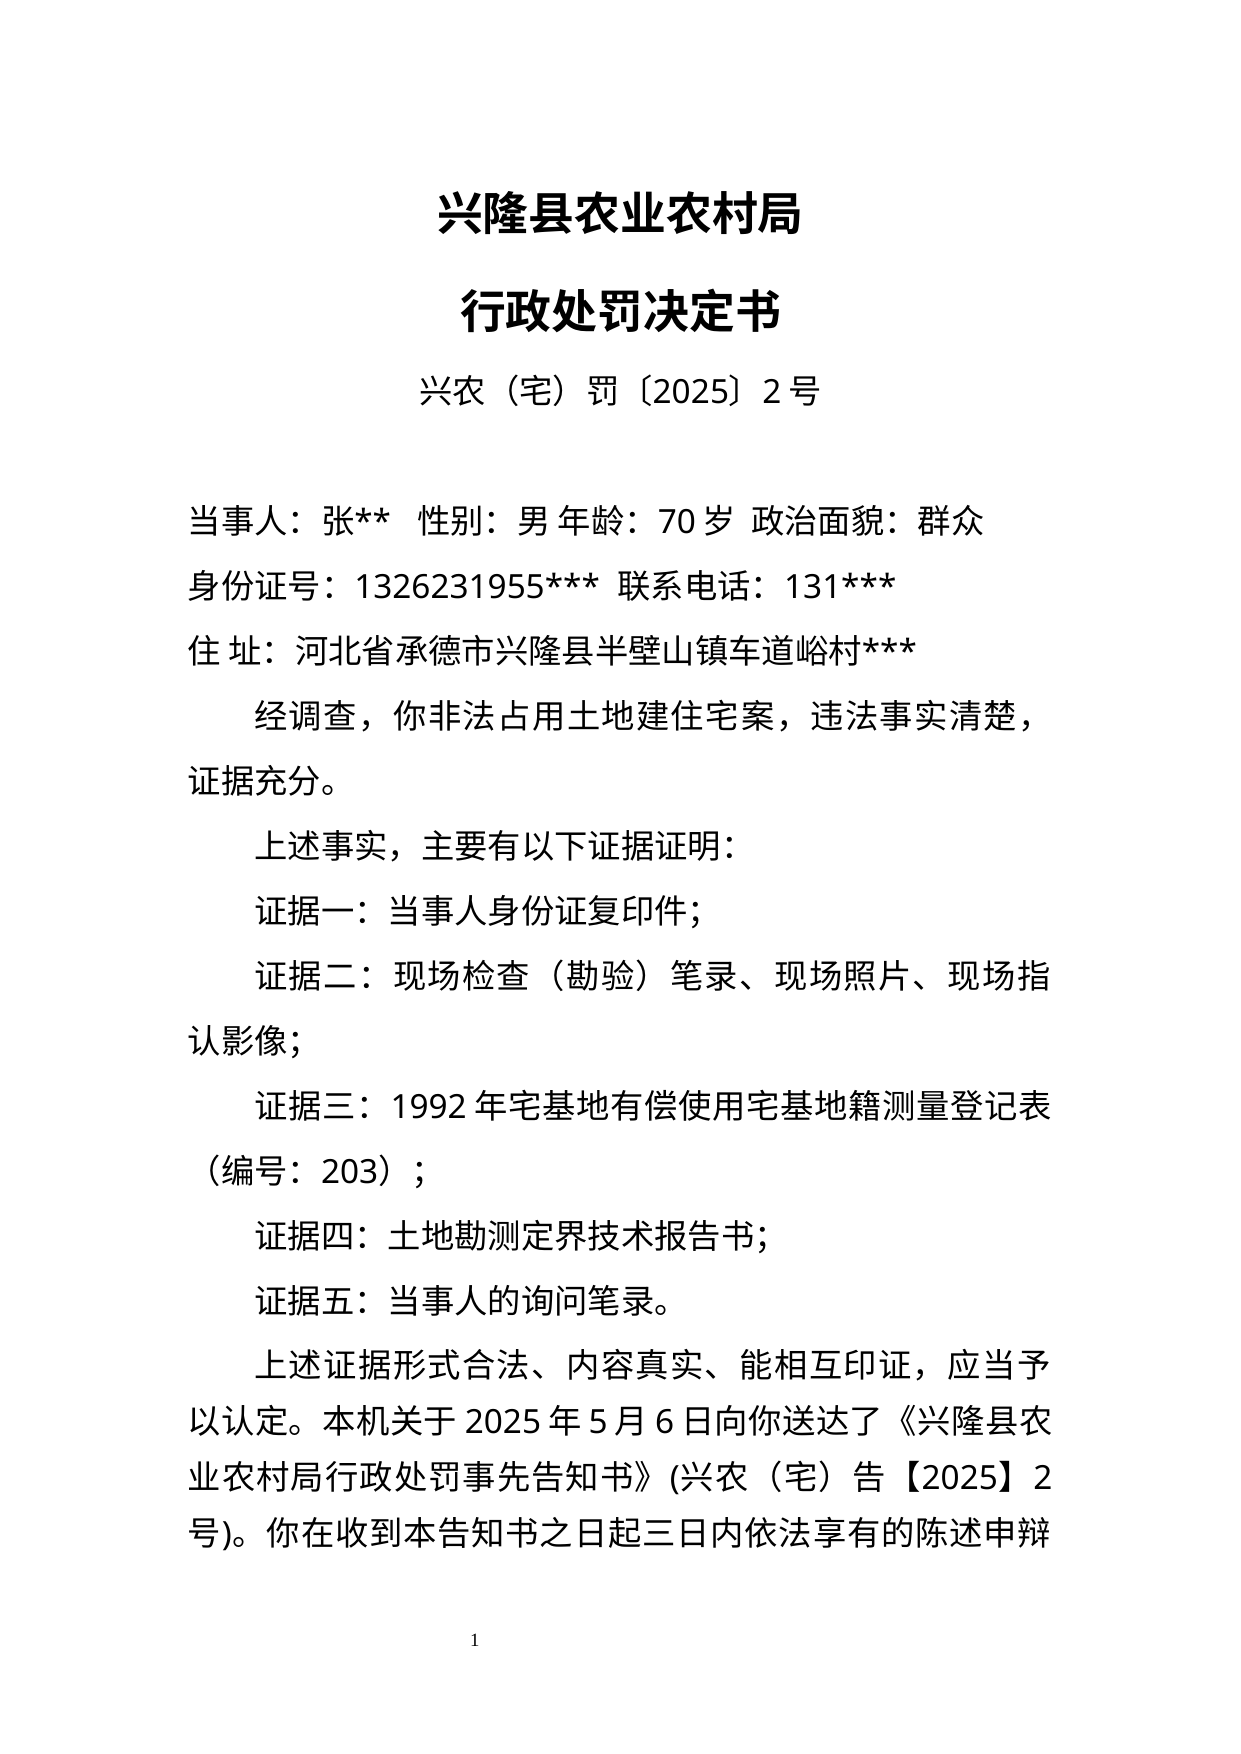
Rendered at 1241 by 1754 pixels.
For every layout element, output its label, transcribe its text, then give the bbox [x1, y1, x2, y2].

text 住 址：河北省承德市兴隆县半壁山镇车道峪村*** [187, 617, 1053, 682]
text 证据二：现场检查（勘验）笔录、现场照片、现场指认影像； [187, 942, 1053, 1072]
text 证据三：1992年宅基地有偿使用宅基地籍测量登记表（编号：203）； [187, 1072, 1053, 1202]
text 身份证号：1326231955*** 联系电话：131*** [187, 552, 1053, 617]
text 证据五：当事人的询问笔录。 [187, 1267, 1053, 1332]
text 当事人：张** 性别：男 年龄：70岁 政治面貌：群众 [187, 487, 1053, 552]
text 经调查，你非法占用土地建住宅案，违法事实清楚，证据充分。 [187, 682, 1053, 812]
text 上述事实，主要有以下证据证明： [187, 812, 1053, 877]
subtitle 行政处罚决定书 [187, 259, 1053, 357]
subtitle 兴隆县农业农村局 [187, 162, 1053, 259]
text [187, 1332, 1053, 1557]
text 证据四：土地勘测定界技术报告书； [187, 1202, 1053, 1267]
text 兴农（宅）罚〔2025〕2号 [187, 357, 1053, 422]
text 证据一：当事人身份证复印件； [187, 877, 1053, 942]
